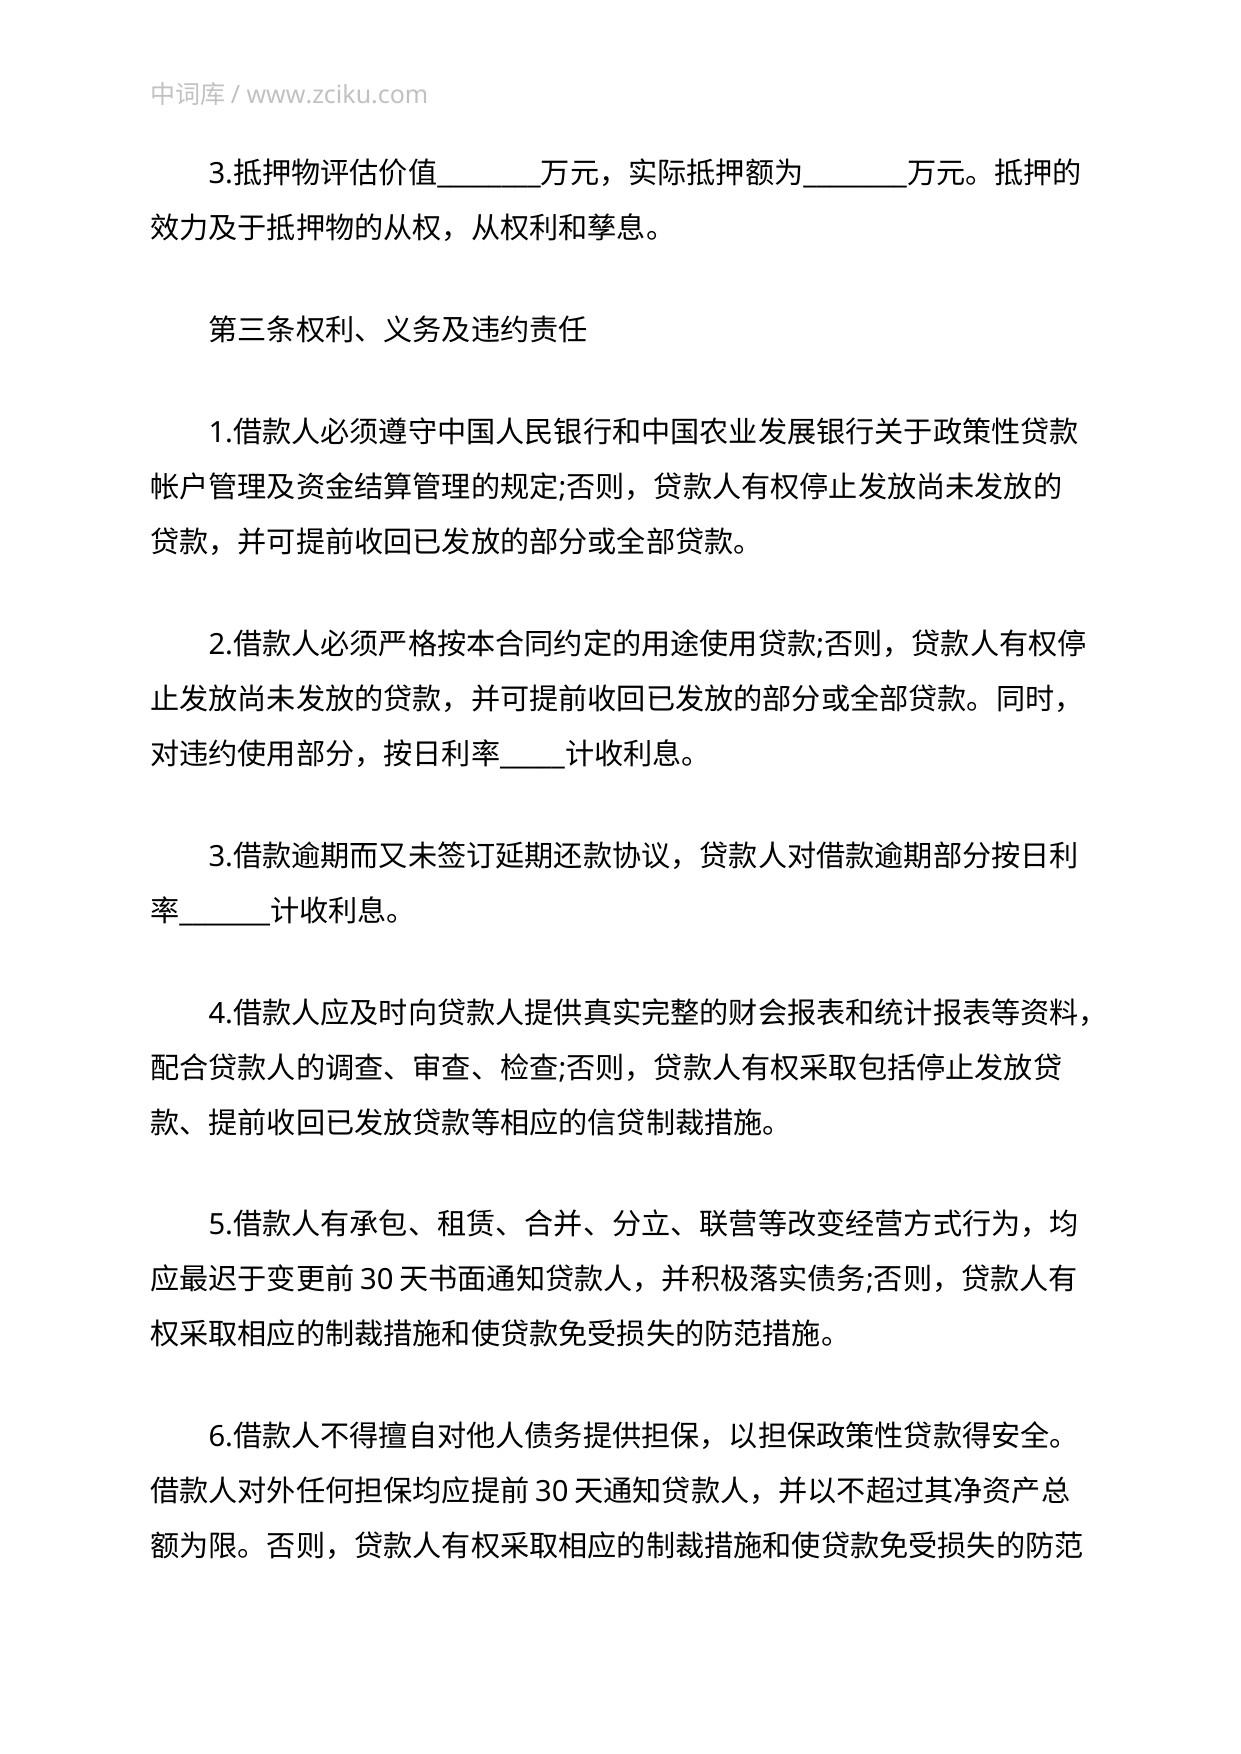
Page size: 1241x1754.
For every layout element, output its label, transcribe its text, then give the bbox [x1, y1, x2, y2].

text 5.借款人有承包、租赁、合并、分立、联营等改变经营方式行为，均应最迟于变更前30天书面通知贷款人，并积极落实债务;否则，贷款人有权采取相应的制裁措施和使贷款免受损失的防范措施。 [150, 1201, 1090, 1353]
text 3.抵押物评估价值________万元，实际抵押额为________万元。抵押的效力及于抵押物的从权，从权利和孳息。 [150, 150, 1090, 247]
text 第三条权利、义务及违约责任 [150, 307, 1090, 349]
text 2.借款人必须严格按本合同约定的用途使用贷款;否则，贷款人有权停止发放尚未发放的贷款，并可提前收回已发放的部分或全部贷款。同时，对违约使用部分，按日利率_____计收利息。 [150, 620, 1090, 773]
text 3.借款逾期而又未签订延期还款协议，贷款人对借款逾期部分按日利率_______计收利息。 [150, 832, 1090, 929]
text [150, 1413, 1090, 1565]
text 1.借款人必须遵守中国人民银行和中国农业发展银行关于政策性贷款帐户管理及资金结算管理的规定;否则，贷款人有权停止发放尚未发放的贷款，并可提前收回已发放的部分或全部贷款。 [150, 408, 1090, 561]
text 4.借款人应及时向贷款人提供真实完整的财会报表和统计报表等资料，配合贷款人的调查、审查、检查;否则，贷款人有权采取包括停止发放贷款、提前收回已发放贷款等相应的信贷制裁措施。 [150, 989, 1090, 1141]
